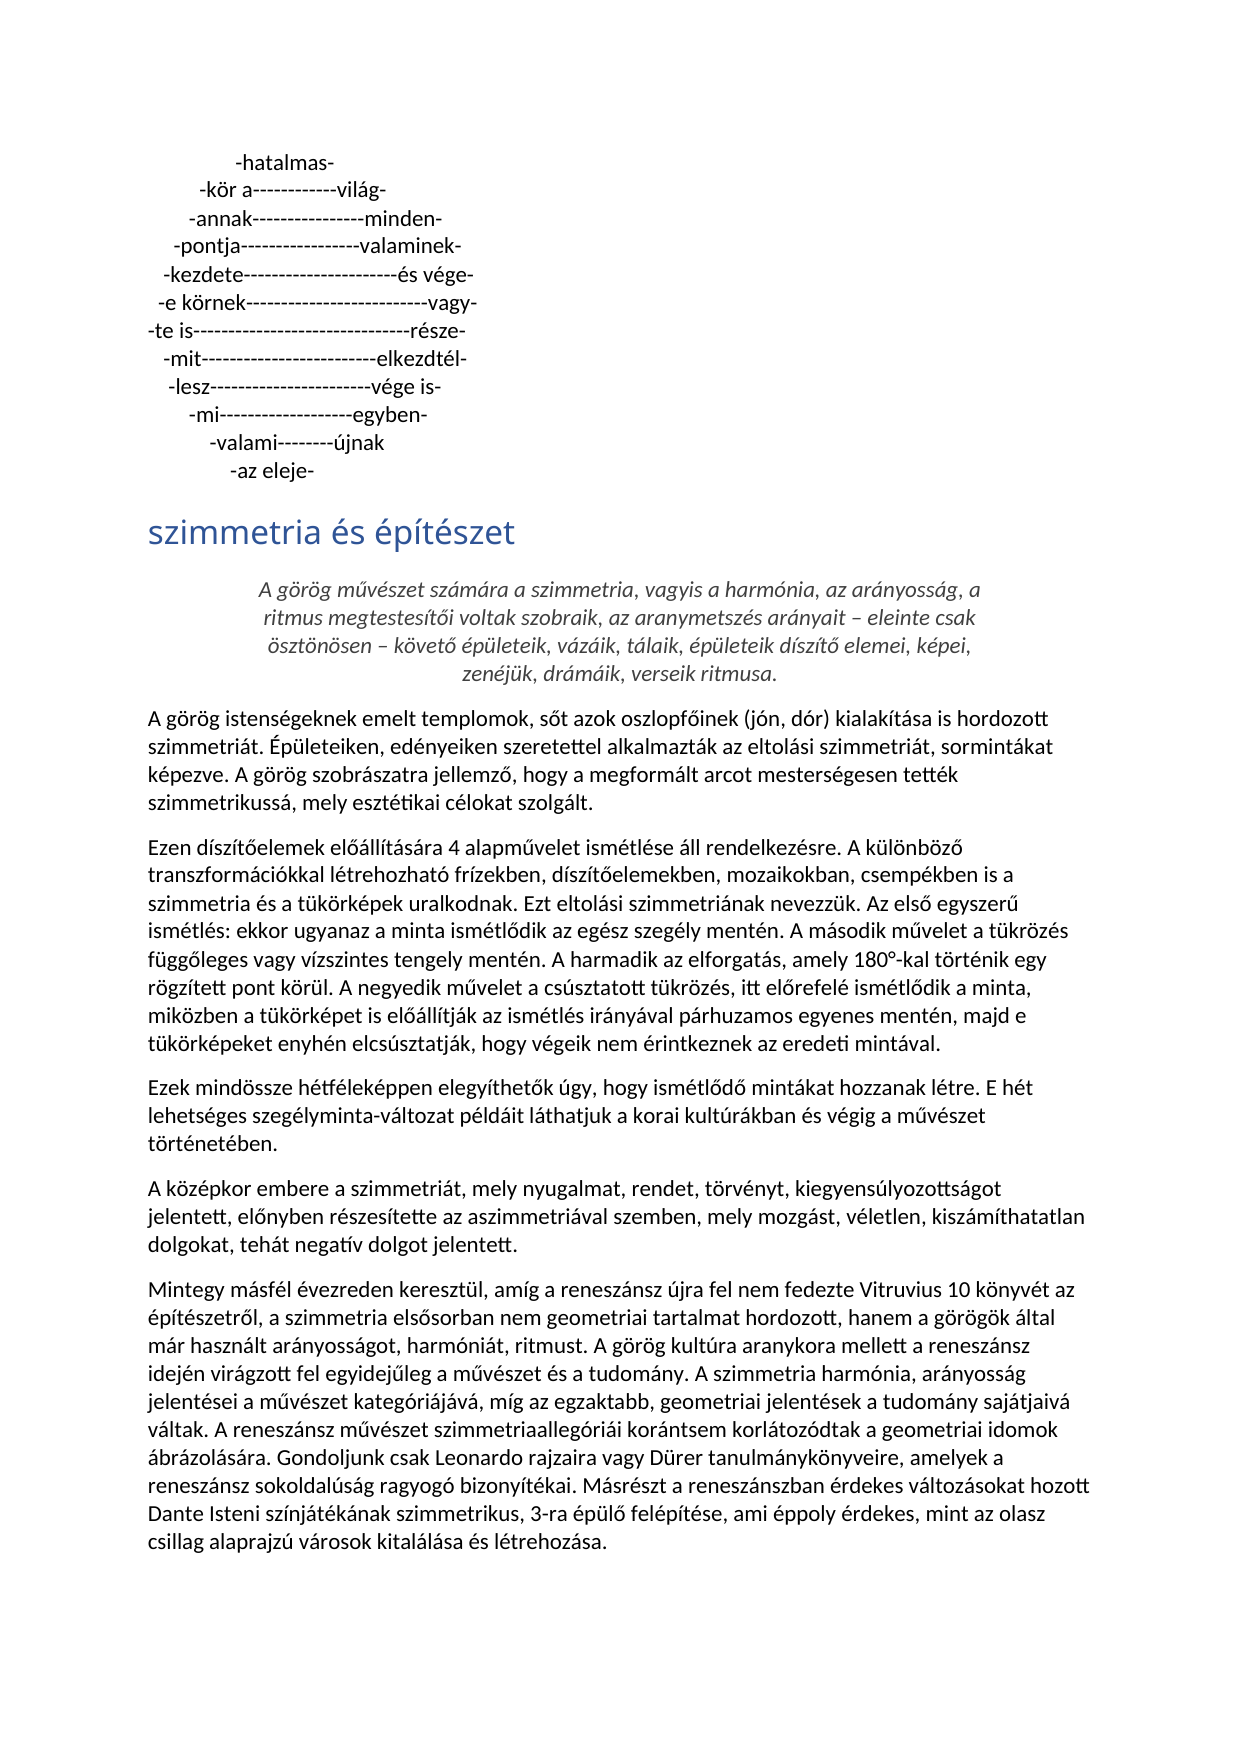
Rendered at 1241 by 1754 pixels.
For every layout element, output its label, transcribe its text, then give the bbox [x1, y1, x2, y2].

subtitle szimmetria és építészet [148, 509, 1093, 554]
text Mintegy másfél évezreden keresztül, amíg a reneszánsz újra fel nem fedezte Vitruvius 10 könyvét az építészetről, a szimmetria elsősorban nem geometriai tartalmat hordozott, hanem a görögök által már használt arányosságot, harmóniát, ritmust. A görög kultúra aranykora mellett a reneszánsz idején virágzott fel egyidejűleg a művészet és a tudomány. A szimmetria harmónia, arányosság jelentései a művészet kategóriájává, míg az egzaktabb, geometriai jelentések a tudomány sajátjaivá váltak. A reneszánsz művészet szimmetriaallegóriái korántsem korlátozódtak a geometriai idomok ábrázolására. Gondoljunk csak Leonardo rajzaira vagy Dürer tanulmánykönyveire, amelyek a reneszánsz sokoldalúság ragyogó bizonyítékai. Másrészt a reneszánszban érdekes változásokat hozott Dante Isteni színjátékának szimmetrikus, 3-ra épülő felépítése, ami éppoly érdekes, mint az olasz csillag alaprajzú városok kitalálása és létrehozása. [148, 1275, 1093, 1555]
text A középkor embere a szimmetriát, mely nyugalmat, rendet, törvényt, kiegyensúlyozottságot jelentett, előnyben részesítette az aszimmetriával szemben, mely mozgást, véletlen, kiszámíthatatlan dolgokat, tehát negatív dolgot jelentett. [148, 1174, 1093, 1258]
text Ezek mindössze hétféleképpen elegyíthetők úgy, hogy ismétlődő mintákat hozzanak létre. E hét lehetséges szegélyminta-változat példáit láthatjuk a korai kultúrákban és végig a művészet történetében. [148, 1073, 1093, 1157]
text A görög művészet számára a szimmetria, vagyis a harmónia, az arányosság, a ritmus megtestesítői voltak szobraik, az aranymetszés arányait – eleinte csak ösztönösen – követő épületeik, vázáik, tálaik, épületeik díszítő elemei, képei, zenéjük, drámáik, verseik ritmusa. [238, 575, 1003, 687]
text -hatalmas- -kör a------------világ- -annak----------------minden- -pontja-----------------valaminek- -kezdete----------------------és vége- -e körnek--------------------------vagy- -te is-------------------------------része- -mit-------------------------elkezdtél- -lesz-----------------------vége is- -mi-------------------egyben- -valami--------újnak -az eleje- [148, 148, 1093, 484]
text Ezen díszítőelemek előállítására 4 alapművelet ismétlése áll rendelkezésre. A különböző transzformációkkal létrehozható frízekben, díszítőelemekben, mozaikokban, csempékben is a szimmetria és a tükörképek uralkodnak. Ezt eltolási szimmetriának nevezzük. Az első egyszerű ismétlés: ekkor ugyanaz a minta ismétlődik az egész szegély mentén. A második művelet a tükrözés függőleges vagy vízszintes tengely mentén. A harmadik az elforgatás, amely 180°-kal történik egy rögzített pont körül. A negyedik művelet a csúsztatott tükrözés, itt előrefelé ismétlődik a minta, miközben a tükörképet is előállítják az ismétlés irányával párhuzamos egyenes mentén, majd e tükörképeket enyhén elcsúsztatják, hogy végeik nem érintkeznek az eredeti mintával. [148, 833, 1093, 1057]
text A görög istenségeknek emelt templomok, sőt azok oszlopfőinek (jón, dór) kialakítása is hordozott szimmetriát. Épületeiken, edényeiken szeretettel alkalmazták az eltolási szimmetriát, sormintákat képezve. A görög szobrászatra jellemző, hogy a megformált arcot mesterségesen tették szimmetrikussá, mely esztétikai célokat szolgált. [148, 704, 1093, 816]
